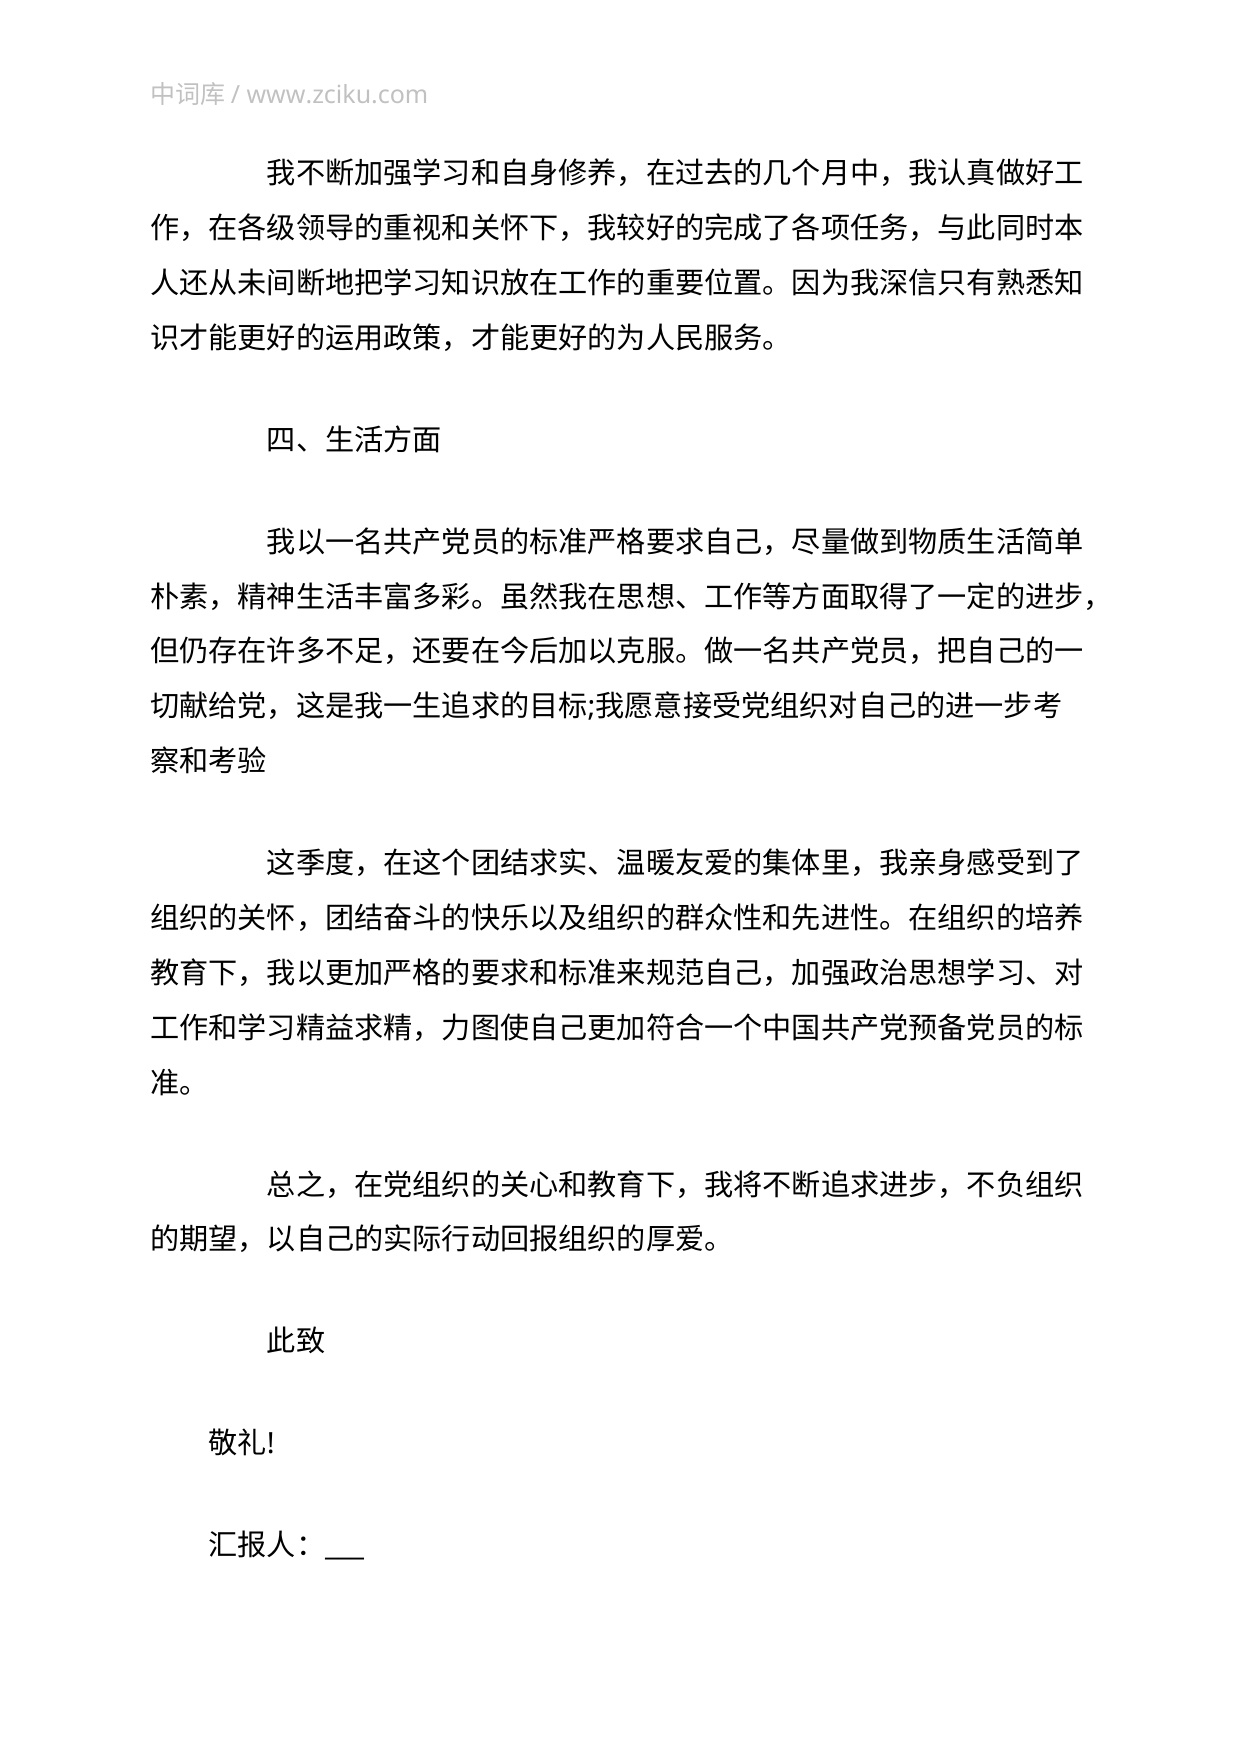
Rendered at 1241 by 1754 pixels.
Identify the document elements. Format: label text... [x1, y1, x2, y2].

text 四、生活方面 [150, 416, 1090, 459]
text 敬礼! [150, 1419, 1090, 1462]
text 这季度，在这个团结求实、温暖友爱的集体里，我亲身感受到了组织的关怀，团结奋斗的快乐以及组织的群众性和先进性。在组织的培养教育下，我以更加严格的要求和标准来规范自己，加强政治思想学习、对工作和学习精益求精，力图使自己更加符合一个中国共产党预备党员的标准。 [150, 840, 1090, 1102]
text 此致 [150, 1318, 1090, 1360]
text 我以一名共产党员的标准严格要求自己，尽量做到物质生活简单朴素，精神生活丰富多彩。虽然我在思想、工作等方面取得了一定的进步，但仍存在许多不足，还要在今后加以克服。做一名共产党员，把自己的一切献给党，这是我一生追求的目标;我愿意接受党组织对自己的进一步考察和考验 [150, 518, 1090, 780]
text 我不断加强学习和自身修养，在过去的几个月中，我认真做好工作，在各级领导的重视和关怀下，我较好的完成了各项任务，与此同时本人还从未间断地把学习知识放在工作的重要位置。因为我深信只有熟悉知识才能更好的运用政策，才能更好的为人民服务。 [150, 150, 1090, 357]
text 总之，在党组织的关心和教育下，我将不断追求进步，不负组织的期望，以自己的实际行动回报组织的厚爱。 [150, 1161, 1090, 1258]
text 汇报人：___ [150, 1521, 1090, 1564]
